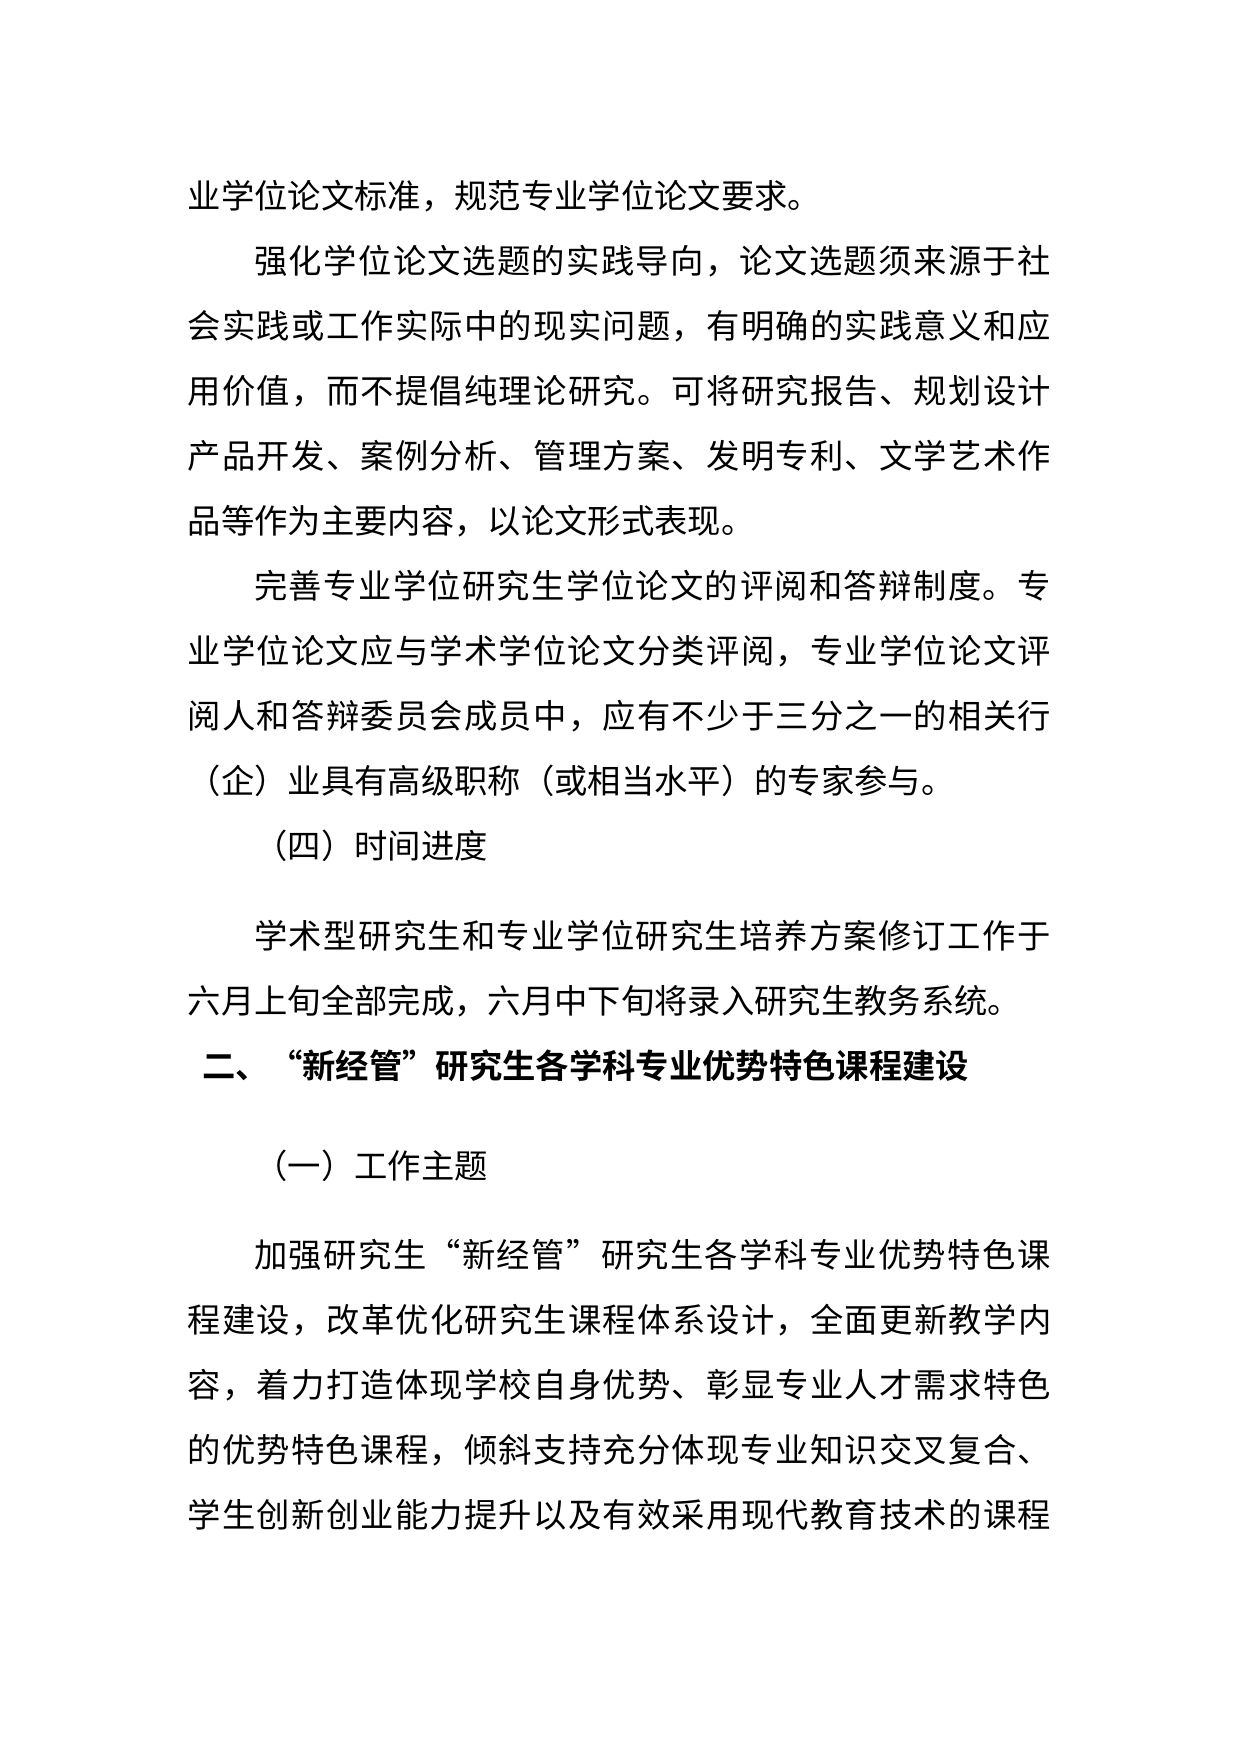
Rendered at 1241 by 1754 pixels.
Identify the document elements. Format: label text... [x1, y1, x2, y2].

list （一）工作主题 [187, 1131, 1053, 1196]
list （四）时间进度 [254, 812, 1053, 877]
text 学术型研究生和专业学位研究生培养方案修订工作于六月上旬全部完成，六月中下旬将录入研究生教务系统。 [187, 901, 1053, 1031]
text 完善专业学位研究生学位论文的评阅和答辩制度。专业学位论文应与学术学位论文分类评阅，专业学位论文评阅人和答辩委员会成员中，应有不少于三分之一的相关行（企）业具有高级职称（或相当水平）的专家参与。 [187, 552, 1053, 812]
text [187, 1220, 1053, 1545]
text 强化学位论文选题的实践导向，论文选题须来源于社会实践或工作实际中的现实问题，有明确的实践意义和应用价值，而不提倡纯理论研究。可将研究报告、规划设计、产品开发、案例分析、管理方案、发明专利、文学艺术作品等作为主要内容，以论文形式表现。 [187, 227, 1053, 552]
subtitle 二、“新经管”研究生各学科专业优势特色课程建设 [187, 1031, 1053, 1096]
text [187, 162, 1053, 227]
